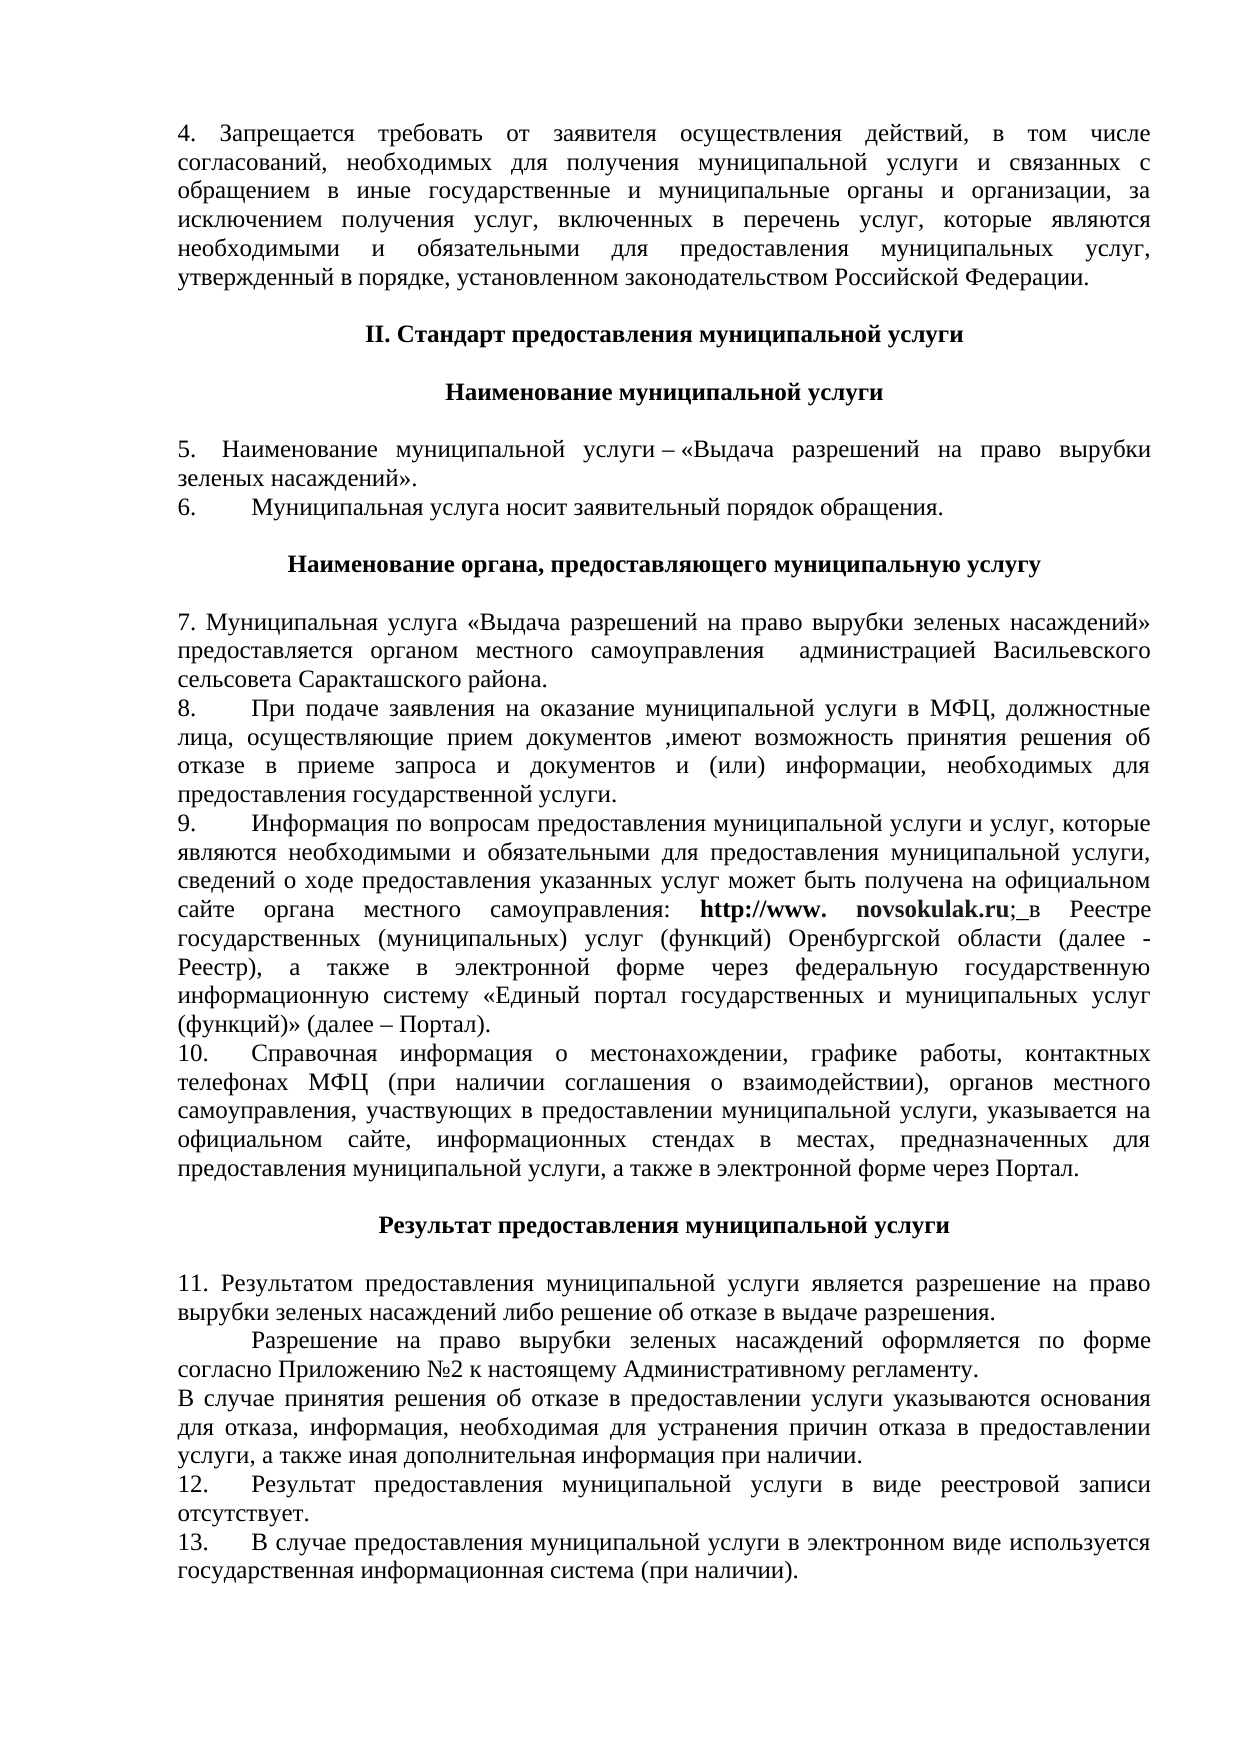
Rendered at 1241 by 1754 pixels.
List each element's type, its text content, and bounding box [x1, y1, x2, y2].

text 5. Наименование муниципальной услуги – «Выдача разрешений на право вырубки зеленых насаждений». [177, 434, 1151, 492]
text 4. Запрещается требовать от заявителя осуществления действий, в том числе согласований, необходимых для получения муниципальной услуги и связанных с обращением в иные государственные и муниципальные органы и организации, за исключением получения услуг, включенных в перечень услуг, которые являются необходимыми и обязательными для предоставления муниципальных услуг, утвержденный в порядке, установленном законодательством Российской Федерации. [177, 118, 1151, 291]
text 11. Результатом предоставления муниципальной услуги является разрешение на право вырубки зеленых насаждений либо решение об отказе в выдаче разрешения. [177, 1268, 1151, 1326]
text В случае принятия решения об отказе в предоставлении услуги указываются основания для отказа, информация, необходимая для устранения причин отказа в предоставлении услуги, а также иная дополнительная информация при наличии. [177, 1383, 1152, 1469]
text 6. Муниципальная услуга носит заявительный порядок обращения. [177, 492, 1151, 521]
text 8. При подаче заявления на оказание муниципальной услуги в МФЦ, должностные лица, осуществляющие прием документов ,имеют возможность принятия решения об отказе в приеме запроса и документов и (или) информации, необходимых для предоставления государственной услуги. [177, 693, 1151, 808]
text Результат предоставления муниципальной услуги [177, 1211, 1151, 1239]
text Наименование органа, предоставляющего муниципальную услугу [177, 549, 1151, 578]
text 7. Муниципальная услуга «Выдача разрешений на право вырубки зеленых насаждений» предоставляется органом местного самоуправления администрацией Васильевского сельсовета Саракташского района. [177, 607, 1151, 693]
text II. Стандарт предоставления муниципальной услуги [177, 319, 1151, 348]
text Наименование муниципальной услуги [177, 377, 1151, 406]
text Разрешение на право вырубки зеленых насаждений оформляется по форме согласно Приложению №2 к настоящему Административному регламенту. [177, 1326, 1152, 1383]
text 13. В случае предоставления муниципальной услуги в электронном виде используется государственная информационная система (при наличии). [177, 1527, 1152, 1584]
text 10. Справочная информация о местонахождении, графике работы, контактных телефонах МФЦ (при наличии соглашения о взаимодействии), органов местного самоуправления, участвующих в предоставлении муниципальной услуги, указывается на официальном сайте, информационных стендах в местах, предназначенных для предоставления муниципальной услуги, а также в электронной форме через Портал. [177, 1038, 1151, 1182]
text 9. Информация по вопросам предоставления муниципальной услуги и услуг, которые являются необходимыми и обязательными для предоставления муниципальной услуги, сведений о ходе предоставления указанных услуг может быть получена на официальном сайте органа местного самоуправления: http://www. novsokulak.ru;_в Реестре государственных (муниципальных) услуг (функций) Оренбургской области (далее - Реестр), а также в электронной форме через федеральную государственную информационную систему «Единый портал государственных и муниципальных услуг (функций)» (далее – Портал). [177, 808, 1151, 1038]
text 12. Результат предоставления муниципальной услуги в виде реестровой записи отсутствует. [177, 1469, 1152, 1527]
